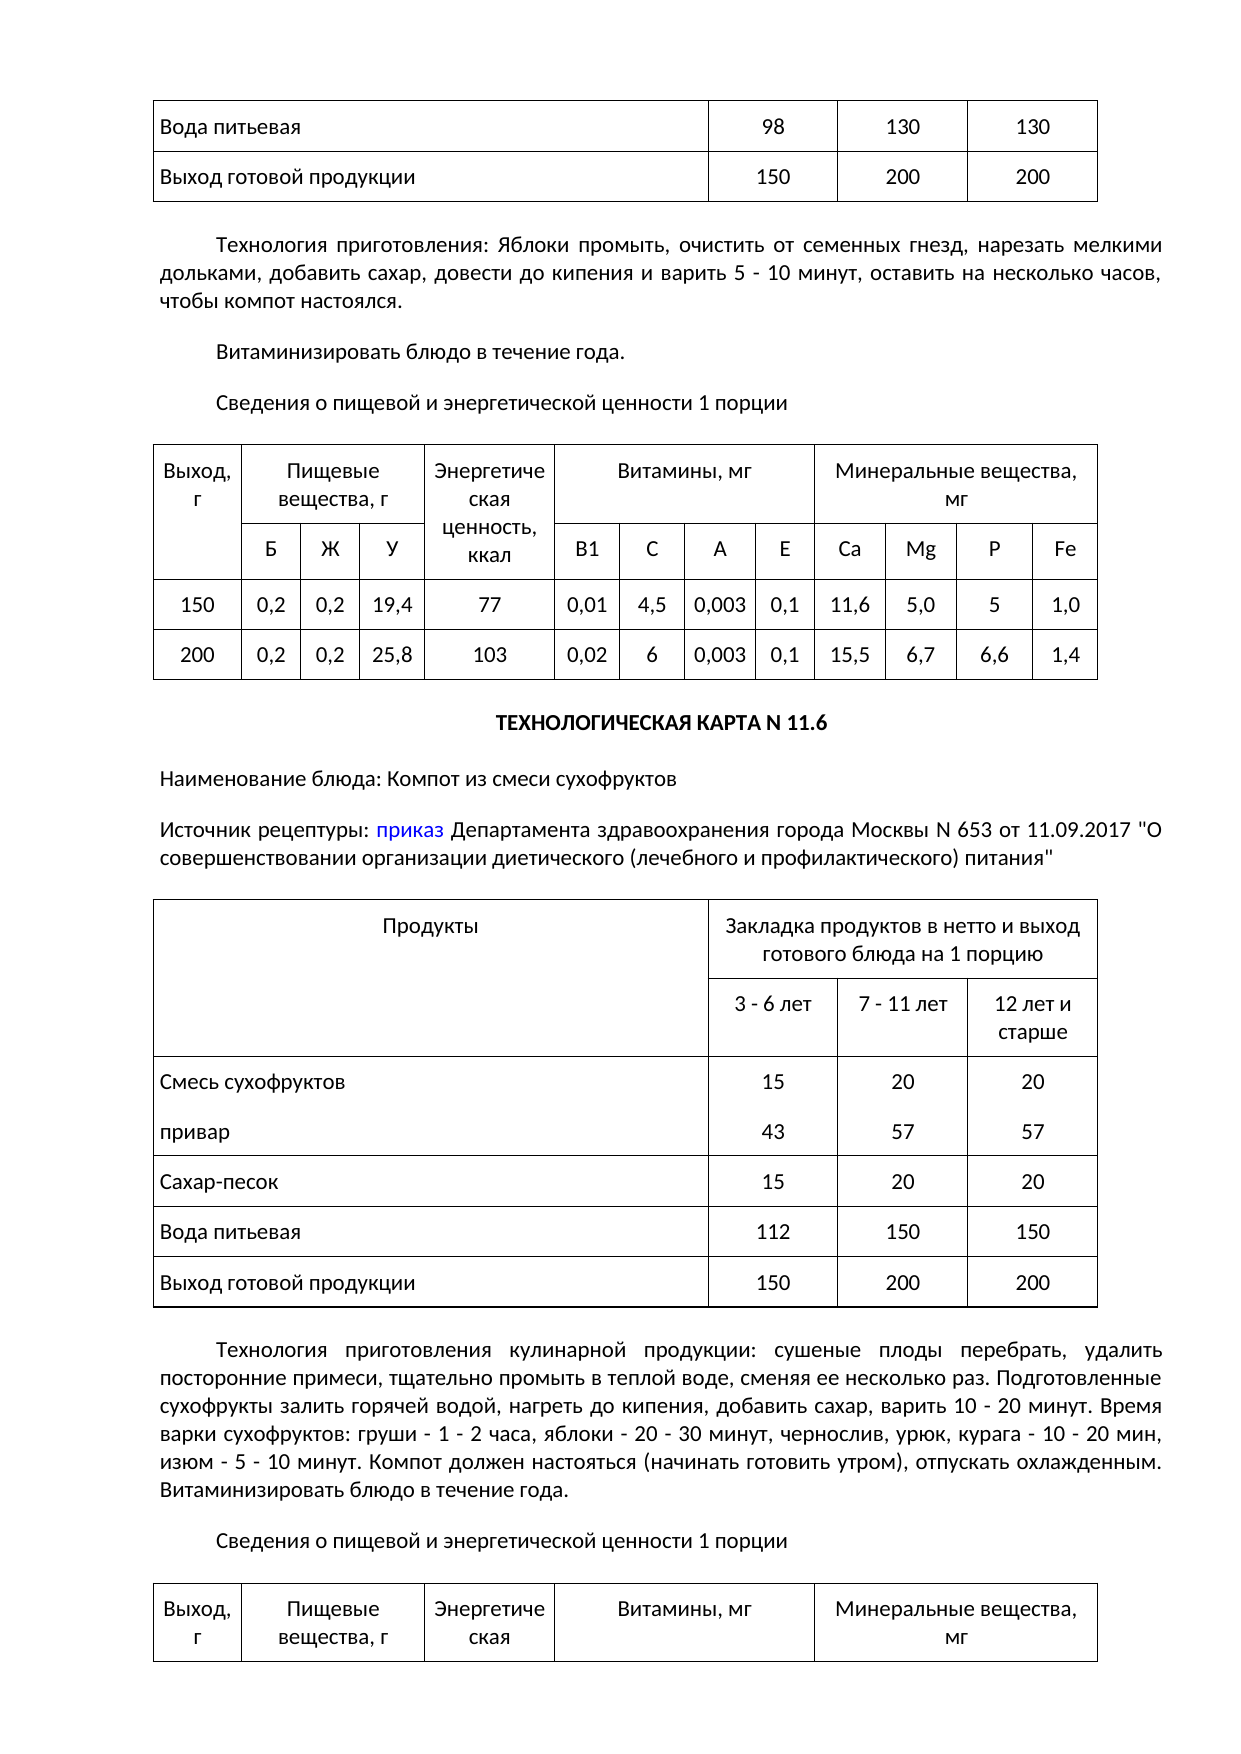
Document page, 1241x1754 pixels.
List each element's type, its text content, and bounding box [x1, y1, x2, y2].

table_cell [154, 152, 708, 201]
title ТЕХНОЛОГИЧЕСКАЯ КАРТА N 11.6 [159, 708, 1163, 736]
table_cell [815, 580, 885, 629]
text Технология приготовления кулинарной продукции: сушеные плоды перебрать, удалить посторонние примеси, тщательно промыть в теплой воде, сменяя ее несколько раз. Подготовленные сухофрукты залить горячей водой, нагреть до кипения, добавить сахар, варить 10 - 20 минут. Время варки сухофруктов: груши - 1 - 2 часа, яблоки - 20 - 30 минут, чернослив, урюк, курага - 10 - 20 мин, изюм - 5 - 10 минут. Компот должен настояться (начинать готовить утром), отпускать охлажденным. Витаминизировать блюдо в течение года. [159, 1335, 1163, 1503]
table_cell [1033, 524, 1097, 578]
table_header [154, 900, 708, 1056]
text Технология приготовления: Яблоки промыть, очистить от семенных гнезд, нарезать мелкими дольками, добавить сахар, довести до кипения и варить 5 - 10 минут, оставить на несколько часов, чтобы компот настоялся. [159, 230, 1163, 314]
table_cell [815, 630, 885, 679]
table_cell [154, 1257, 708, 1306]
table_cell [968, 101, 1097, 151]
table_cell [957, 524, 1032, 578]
text Сведения о пищевой и энергетической ценности 1 порции [159, 1526, 1163, 1554]
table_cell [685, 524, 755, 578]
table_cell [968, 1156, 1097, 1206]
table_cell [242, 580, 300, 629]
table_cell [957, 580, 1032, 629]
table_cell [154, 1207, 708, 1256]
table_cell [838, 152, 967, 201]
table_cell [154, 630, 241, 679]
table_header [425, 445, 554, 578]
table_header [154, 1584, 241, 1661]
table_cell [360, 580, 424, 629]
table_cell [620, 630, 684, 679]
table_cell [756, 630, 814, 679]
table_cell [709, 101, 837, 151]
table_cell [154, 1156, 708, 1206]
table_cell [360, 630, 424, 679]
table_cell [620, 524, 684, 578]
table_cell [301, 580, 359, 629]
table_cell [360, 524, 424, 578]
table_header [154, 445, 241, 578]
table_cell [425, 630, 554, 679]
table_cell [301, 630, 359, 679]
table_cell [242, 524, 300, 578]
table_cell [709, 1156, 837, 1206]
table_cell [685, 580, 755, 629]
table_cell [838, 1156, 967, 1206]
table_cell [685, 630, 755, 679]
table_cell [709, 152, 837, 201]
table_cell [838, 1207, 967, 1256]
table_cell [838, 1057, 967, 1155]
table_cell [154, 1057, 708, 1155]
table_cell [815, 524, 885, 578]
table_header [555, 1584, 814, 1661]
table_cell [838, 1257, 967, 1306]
text Витаминизировать блюдо в течение года. [159, 337, 1163, 365]
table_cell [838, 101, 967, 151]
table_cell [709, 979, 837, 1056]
text Наименование блюда: Компот из смеси сухофруктов [159, 764, 1163, 792]
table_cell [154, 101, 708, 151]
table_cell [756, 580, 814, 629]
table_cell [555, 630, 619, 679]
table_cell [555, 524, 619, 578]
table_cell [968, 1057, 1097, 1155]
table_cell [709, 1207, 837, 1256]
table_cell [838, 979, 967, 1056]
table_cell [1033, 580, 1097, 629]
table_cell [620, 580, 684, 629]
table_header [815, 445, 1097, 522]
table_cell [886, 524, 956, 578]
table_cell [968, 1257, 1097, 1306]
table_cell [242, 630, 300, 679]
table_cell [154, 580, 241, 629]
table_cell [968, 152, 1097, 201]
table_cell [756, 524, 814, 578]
text Сведения о пищевой и энергетической ценности 1 порции [159, 388, 1163, 416]
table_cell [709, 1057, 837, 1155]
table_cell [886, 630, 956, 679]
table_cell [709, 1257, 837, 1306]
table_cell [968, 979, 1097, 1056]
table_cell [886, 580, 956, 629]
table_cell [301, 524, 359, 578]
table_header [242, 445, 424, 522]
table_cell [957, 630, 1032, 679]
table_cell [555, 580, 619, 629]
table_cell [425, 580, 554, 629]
text Источник рецептуры: приказ Департамента здравоохранения города Москвы N 653 от 11.09.2017 "О совершенствовании организации диетического (лечебного и профилактического) питания" [159, 815, 1163, 871]
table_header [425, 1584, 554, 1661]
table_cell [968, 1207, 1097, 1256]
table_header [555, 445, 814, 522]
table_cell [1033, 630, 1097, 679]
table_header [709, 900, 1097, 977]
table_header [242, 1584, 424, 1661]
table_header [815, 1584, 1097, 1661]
